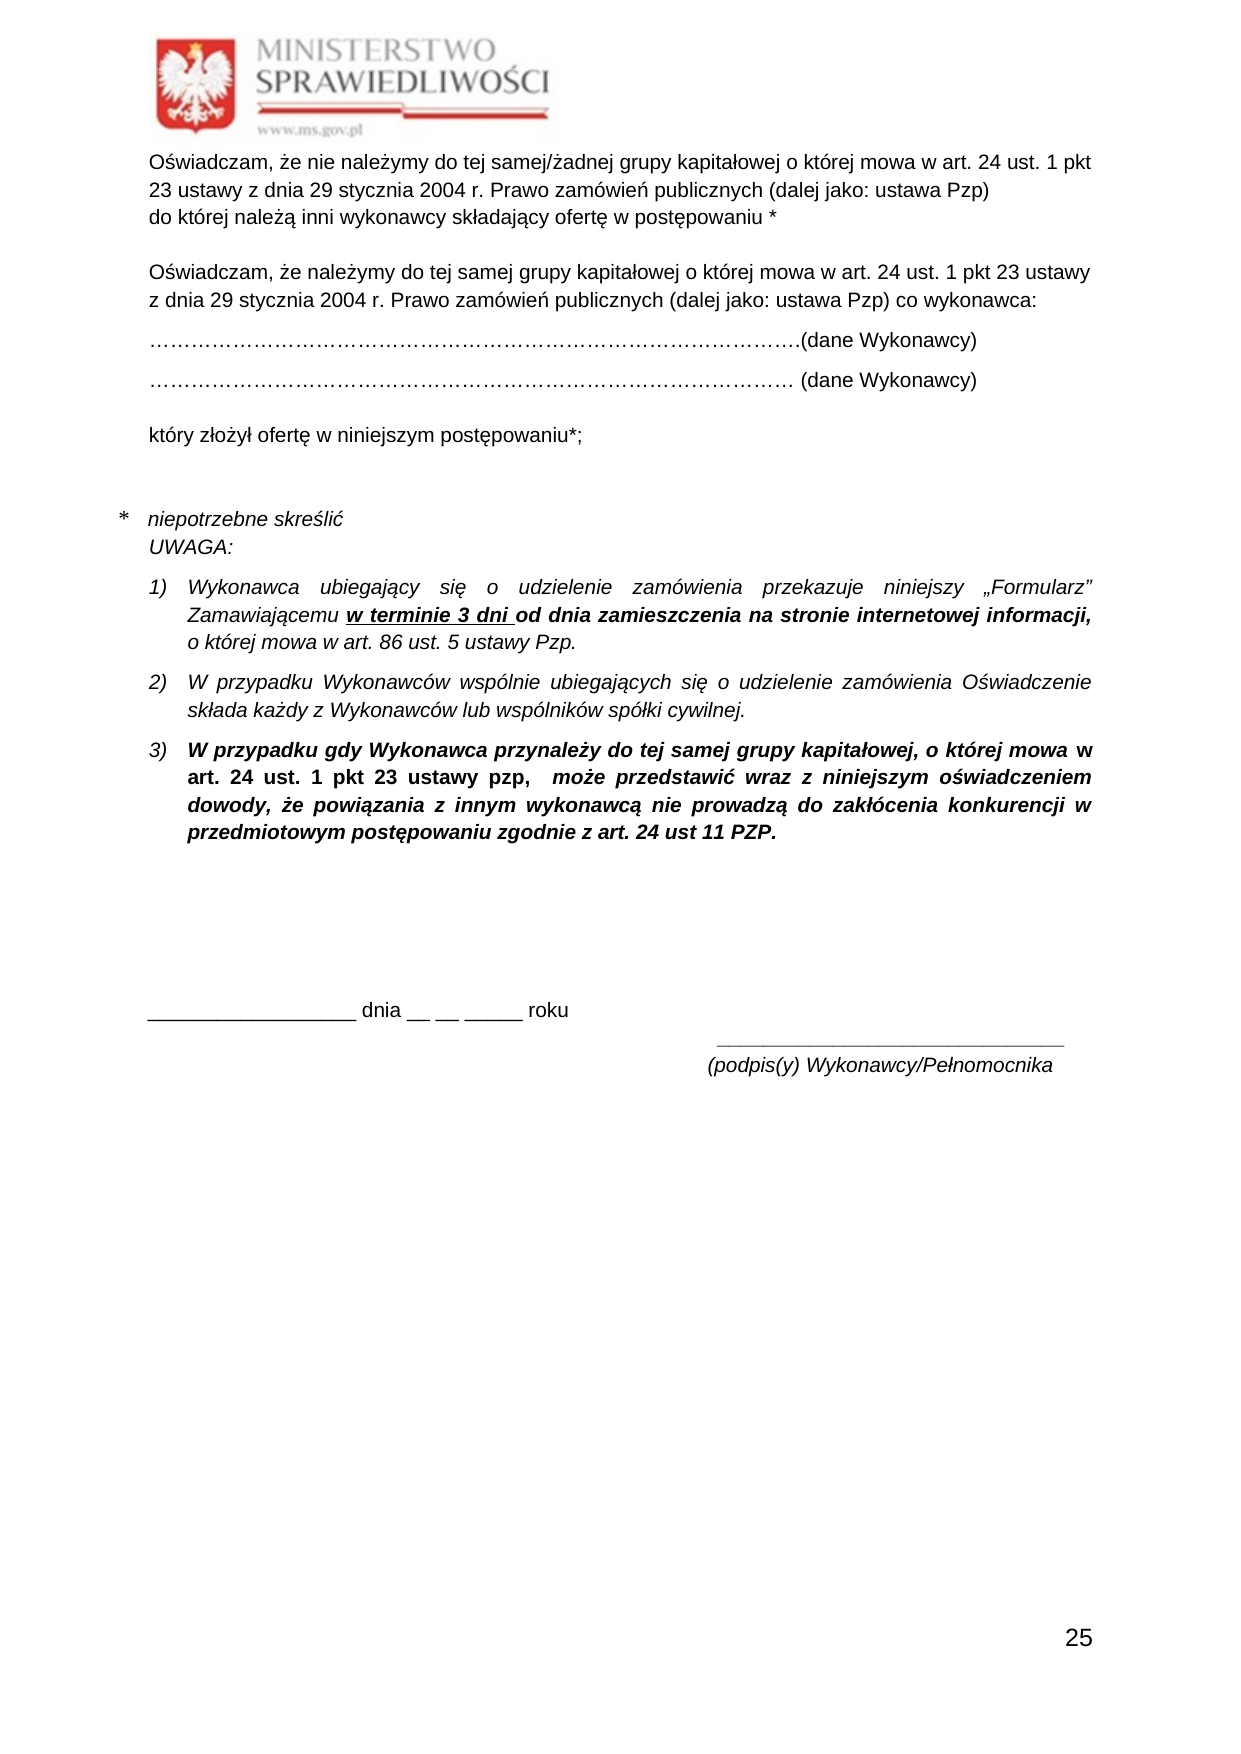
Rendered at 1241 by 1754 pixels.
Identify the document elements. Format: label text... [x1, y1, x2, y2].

text który złożył ofertę w niniejszym postępowaniu*; [149, 422, 1093, 446]
list W przypadku gdy Wykonawca przynależy do tej samej grupy kapitałowej, o której mowa w art. 24 ust. 1 pkt 23 ustawy pzp, może przedstawić wraz z niniejszym oświadczeniem dowody, że powiązania z innym wykonawcą nie prowadzą do zakłócenia konkurencji w przedmiotowym postępowaniu zgodnie z art. 24 ust 11 PZP. [149, 738, 1093, 844]
text (podpis(y) Wykonawcy/Pełnomocnika [148, 1053, 1093, 1077]
text ………………………………………………………………………………… (dane Wykonawcy) [149, 367, 1093, 391]
text Oświadczam, że nie należymy do tej samej/żadnej grupy kapitałowej o której mowa w art. 24 ust. 1 pkt 23 ustawy z dnia 29 stycznia 2004 r. Prawo zamówień publicznych (dalej jako: ustawa Pzp) [149, 150, 1093, 201]
text UWAGA: [149, 535, 1093, 559]
text ………………………………………………………………………………….(dane Wykonawcy) [149, 327, 1093, 351]
text Oświadczam, że należymy do tej samej grupy kapitałowej o której mowa w art. 24 ust. 1 pkt 23 ustawy z dnia 29 stycznia 2004 r. Prawo zamówień publicznych (dalej jako: ustawa Pzp) co wykonawca: [149, 260, 1093, 311]
text do której należą inni wykonawcy składający ofertę w postępowaniu * [149, 205, 1093, 229]
text __________________ dnia __ __ _____ roku [148, 998, 1093, 1022]
list niepotrzebne skreślić [118, 505, 1093, 531]
list W przypadku Wykonawców wspólnie ubiegających się o udzielenie zamówienia Oświadczenie składa każdy z Wykonawców lub wspólników spółki cywilnej. [149, 670, 1093, 722]
list Wykonawca ubiegający się o udzielenie zamówienia przekazuje niniejszy „Formularz” Zamawiającemu w terminie 3 dni od dnia zamieszczenia na stronie internetowej informacji, o której mowa w art. 86 ust. 5 ustawy Pzp. [149, 575, 1093, 654]
picture [147, 29, 562, 150]
text ______________________________ [148, 1025, 1093, 1049]
